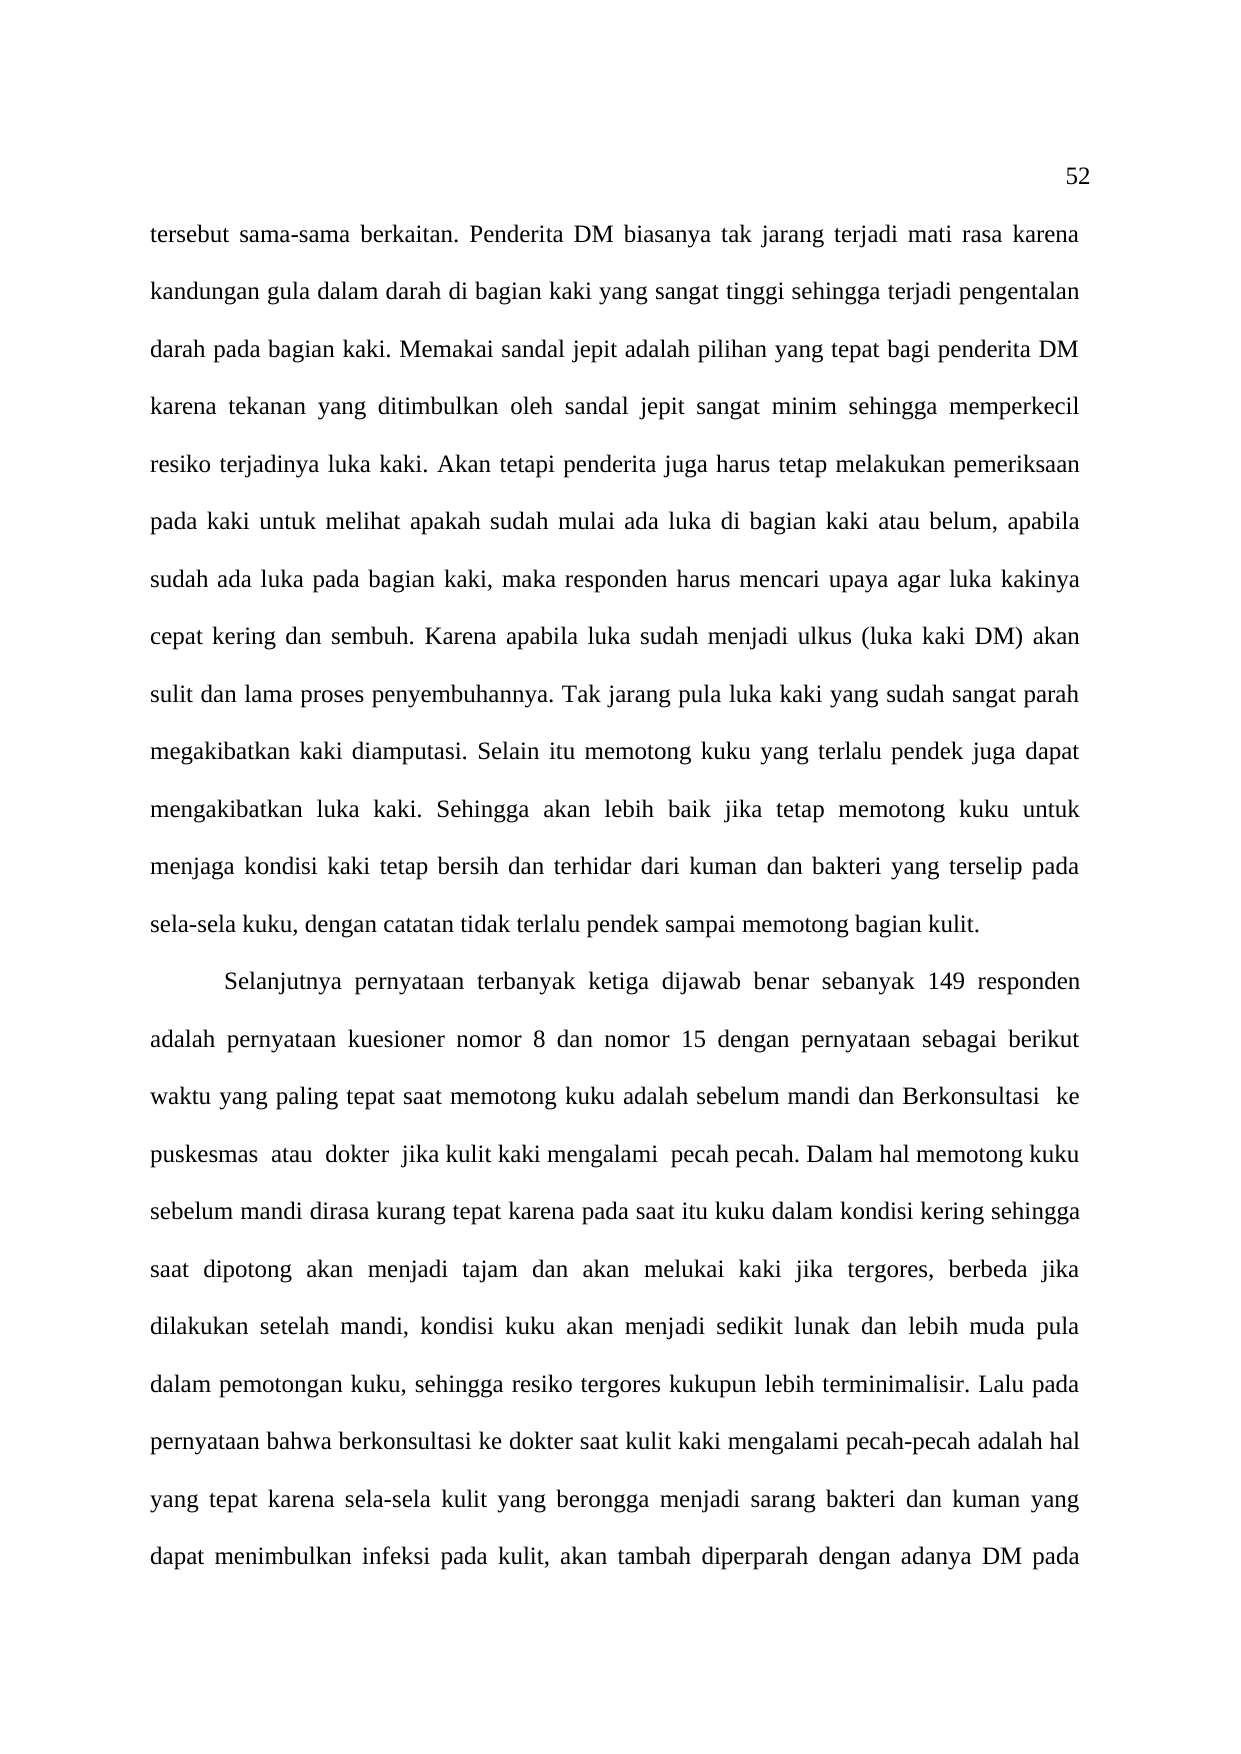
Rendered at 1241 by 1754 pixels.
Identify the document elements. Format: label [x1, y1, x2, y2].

text [150, 966, 1081, 1570]
text [150, 219, 1081, 937]
